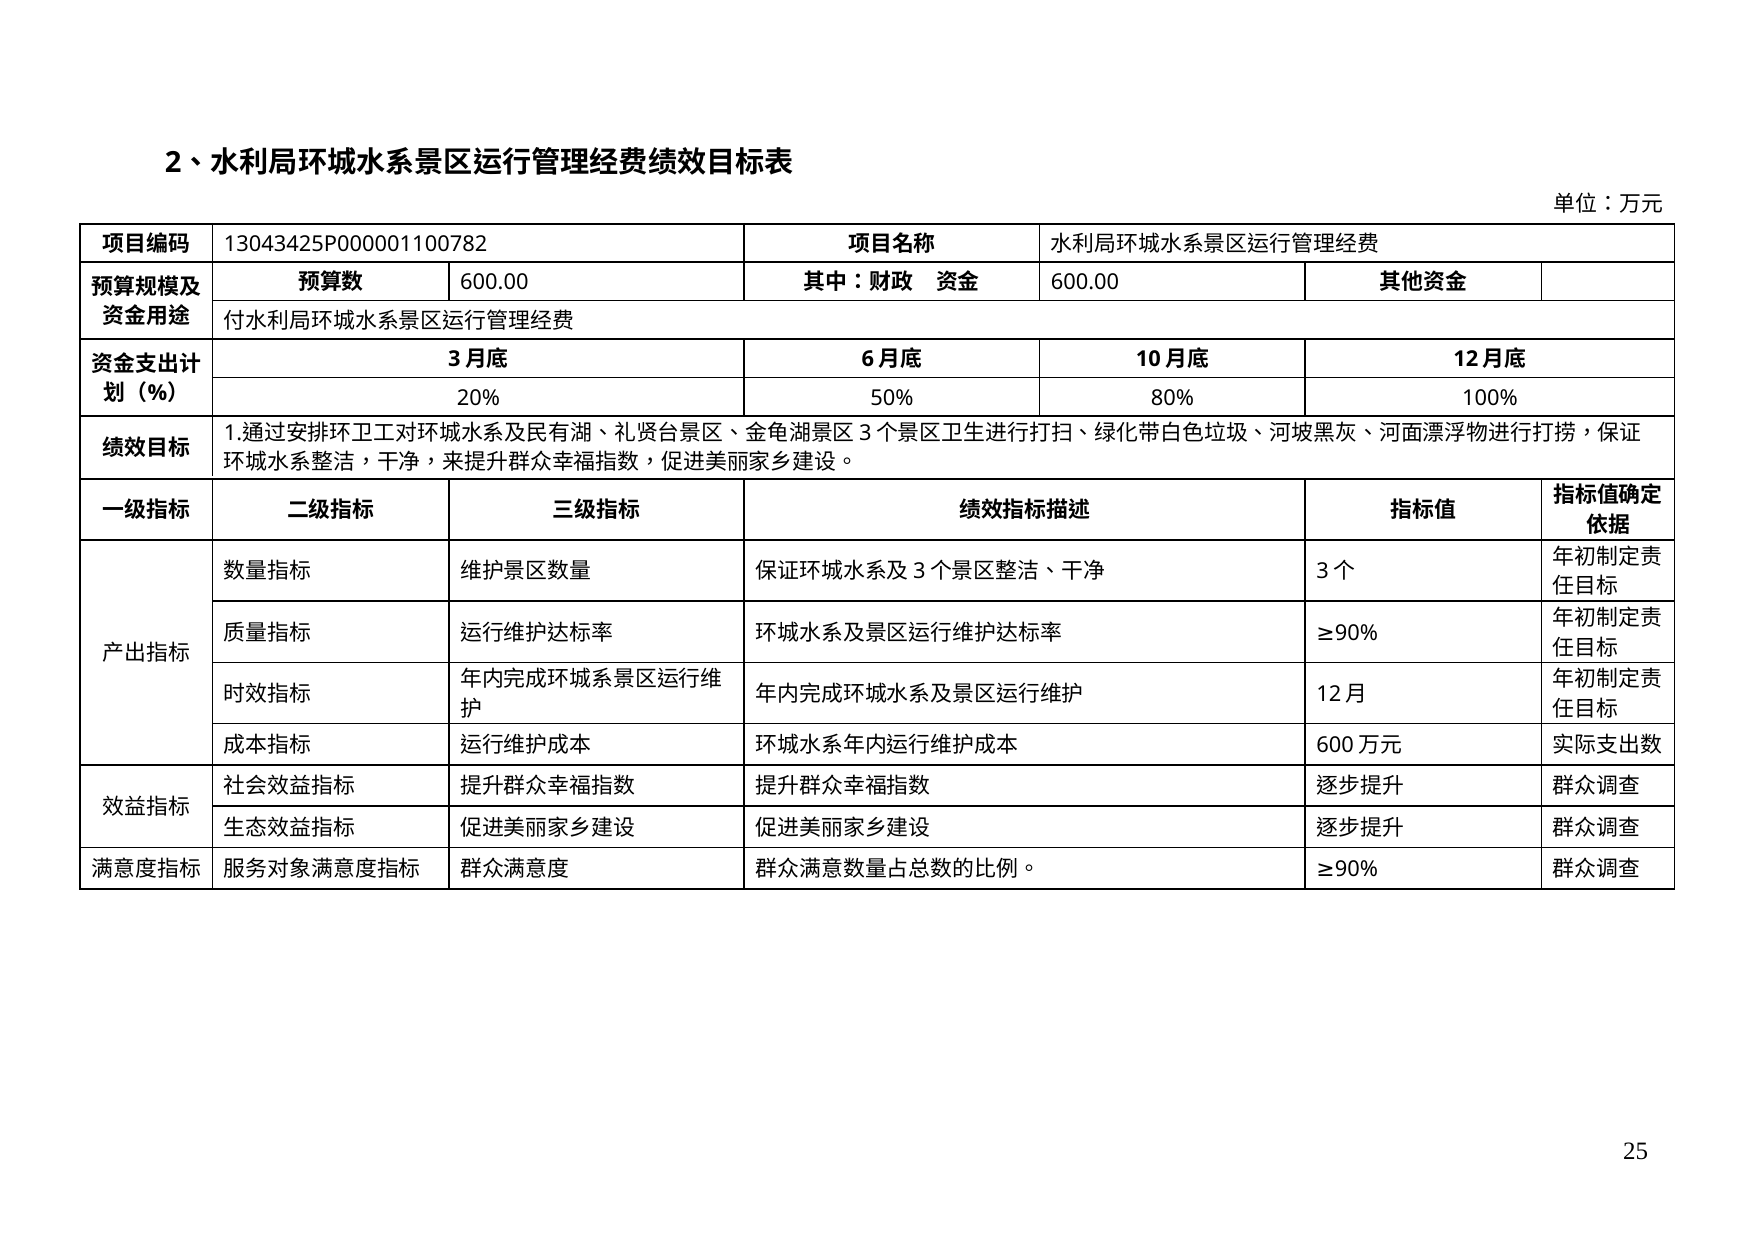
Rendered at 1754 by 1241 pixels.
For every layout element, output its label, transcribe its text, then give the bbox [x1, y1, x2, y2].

table_cell 项目名称 [745, 225, 1039, 261]
table_cell 提升群众幸福指数 [450, 766, 743, 805]
table_cell 80% [1040, 378, 1304, 415]
table_header 绩效指标描述 [745, 480, 1304, 539]
table_cell ≥90% [1306, 848, 1541, 888]
table_cell [1542, 263, 1674, 300]
table_cell 50% [745, 378, 1039, 415]
table_cell 600.00 [450, 263, 743, 300]
table_cell 100% [1306, 378, 1674, 415]
table_header 二级指标 [213, 480, 448, 539]
table_cell 逐步提升 [1306, 807, 1541, 847]
table_cell ≥90% [1306, 602, 1541, 661]
table_cell 13043425P000001100782 [213, 225, 743, 261]
table_cell 群众调查 [1542, 807, 1674, 847]
table_cell 维护景区数量 [450, 541, 743, 600]
table_cell 生态效益指标 [213, 807, 448, 847]
table_cell 10月底 [1040, 340, 1304, 377]
table_cell 预算数 [213, 263, 448, 300]
table_header 三级指标 [450, 480, 743, 539]
text 2、水利局环城水系景区运行管理经费绩效目标表 [106, 142, 1648, 181]
table_cell 促进美丽家乡建设 [450, 807, 743, 847]
table_cell 运行维护达标率 [450, 602, 743, 661]
table_header 指标值确定依据 [1542, 480, 1674, 539]
table_cell 年内完成环城水系及景区运行维护 [745, 663, 1304, 722]
table_cell 绩效目标 [81, 417, 212, 476]
table_cell 满意度指标 [81, 848, 212, 888]
table_cell 其中：财政 资金 [745, 263, 1039, 300]
table_cell 3个 [1306, 541, 1541, 600]
table_cell 600万元 [1306, 724, 1541, 764]
table_cell 群众满意数量占总数的比例。 [745, 848, 1304, 888]
table_cell 效益指标 [81, 766, 212, 847]
table_cell 保证环城水系及3个景区整洁、干净 [745, 541, 1304, 600]
table_cell 群众调查 [1542, 848, 1674, 888]
table_cell 数量指标 [213, 541, 448, 600]
table_cell 3月底 [213, 340, 743, 377]
table_cell 1.通过安排环卫工对环城水系及民有湖、礼贤台景区、金龟湖景区3个景区卫生进行打扫、绿化带白色垃圾、河坡黑灰、河面漂浮物进行打捞，保证环城水系整洁，干净，来提升群众幸福指数，促进美丽家乡建设。 [213, 417, 1674, 476]
table_cell 产出指标 [81, 541, 212, 764]
table_cell 服务对象满意度指标 [213, 848, 448, 888]
table_cell 水利局环城水系景区运行管理经费 [1040, 225, 1674, 261]
table_header 单位：万元 [81, 183, 1674, 223]
table_cell 运行维护成本 [450, 724, 743, 764]
table_cell 社会效益指标 [213, 766, 448, 805]
table_cell 环城水系年内运行维护成本 [745, 724, 1304, 764]
table_cell 群众满意度 [450, 848, 743, 888]
table_cell 环城水系及景区运行维护达标率 [745, 602, 1304, 661]
table_cell 其他资金 [1306, 263, 1541, 300]
table_header 指标值 [1306, 480, 1541, 539]
table_cell 年初制定责任目标 [1542, 663, 1674, 722]
table_cell 年内完成环城系景区运行维护 [450, 663, 743, 722]
table_cell 600.00 [1040, 263, 1304, 300]
table_cell 资金支出计划（%） [81, 340, 212, 415]
table_cell 12月 [1306, 663, 1541, 722]
table_cell 成本指标 [213, 724, 448, 764]
table_cell 年初制定责任目标 [1542, 602, 1674, 661]
table_cell 逐步提升 [1306, 766, 1541, 805]
table_header 一级指标 [81, 480, 212, 539]
table_cell 年初制定责任目标 [1542, 541, 1674, 600]
table_cell 项目编码 [81, 225, 212, 261]
table_cell 付水利局环城水系景区运行管理经费 [213, 301, 1674, 338]
table_cell 质量指标 [213, 602, 448, 661]
table_cell 实际支出数 [1542, 724, 1674, 764]
table_cell 促进美丽家乡建设 [745, 807, 1304, 847]
table_cell 群众调查 [1542, 766, 1674, 805]
table_cell 20% [213, 378, 743, 415]
table_cell 时效指标 [213, 663, 448, 722]
table_cell 12月底 [1306, 340, 1674, 377]
table_cell 6月底 [745, 340, 1039, 377]
table_cell 提升群众幸福指数 [745, 766, 1304, 805]
table_cell 预算规模及资金用途 [81, 263, 212, 338]
